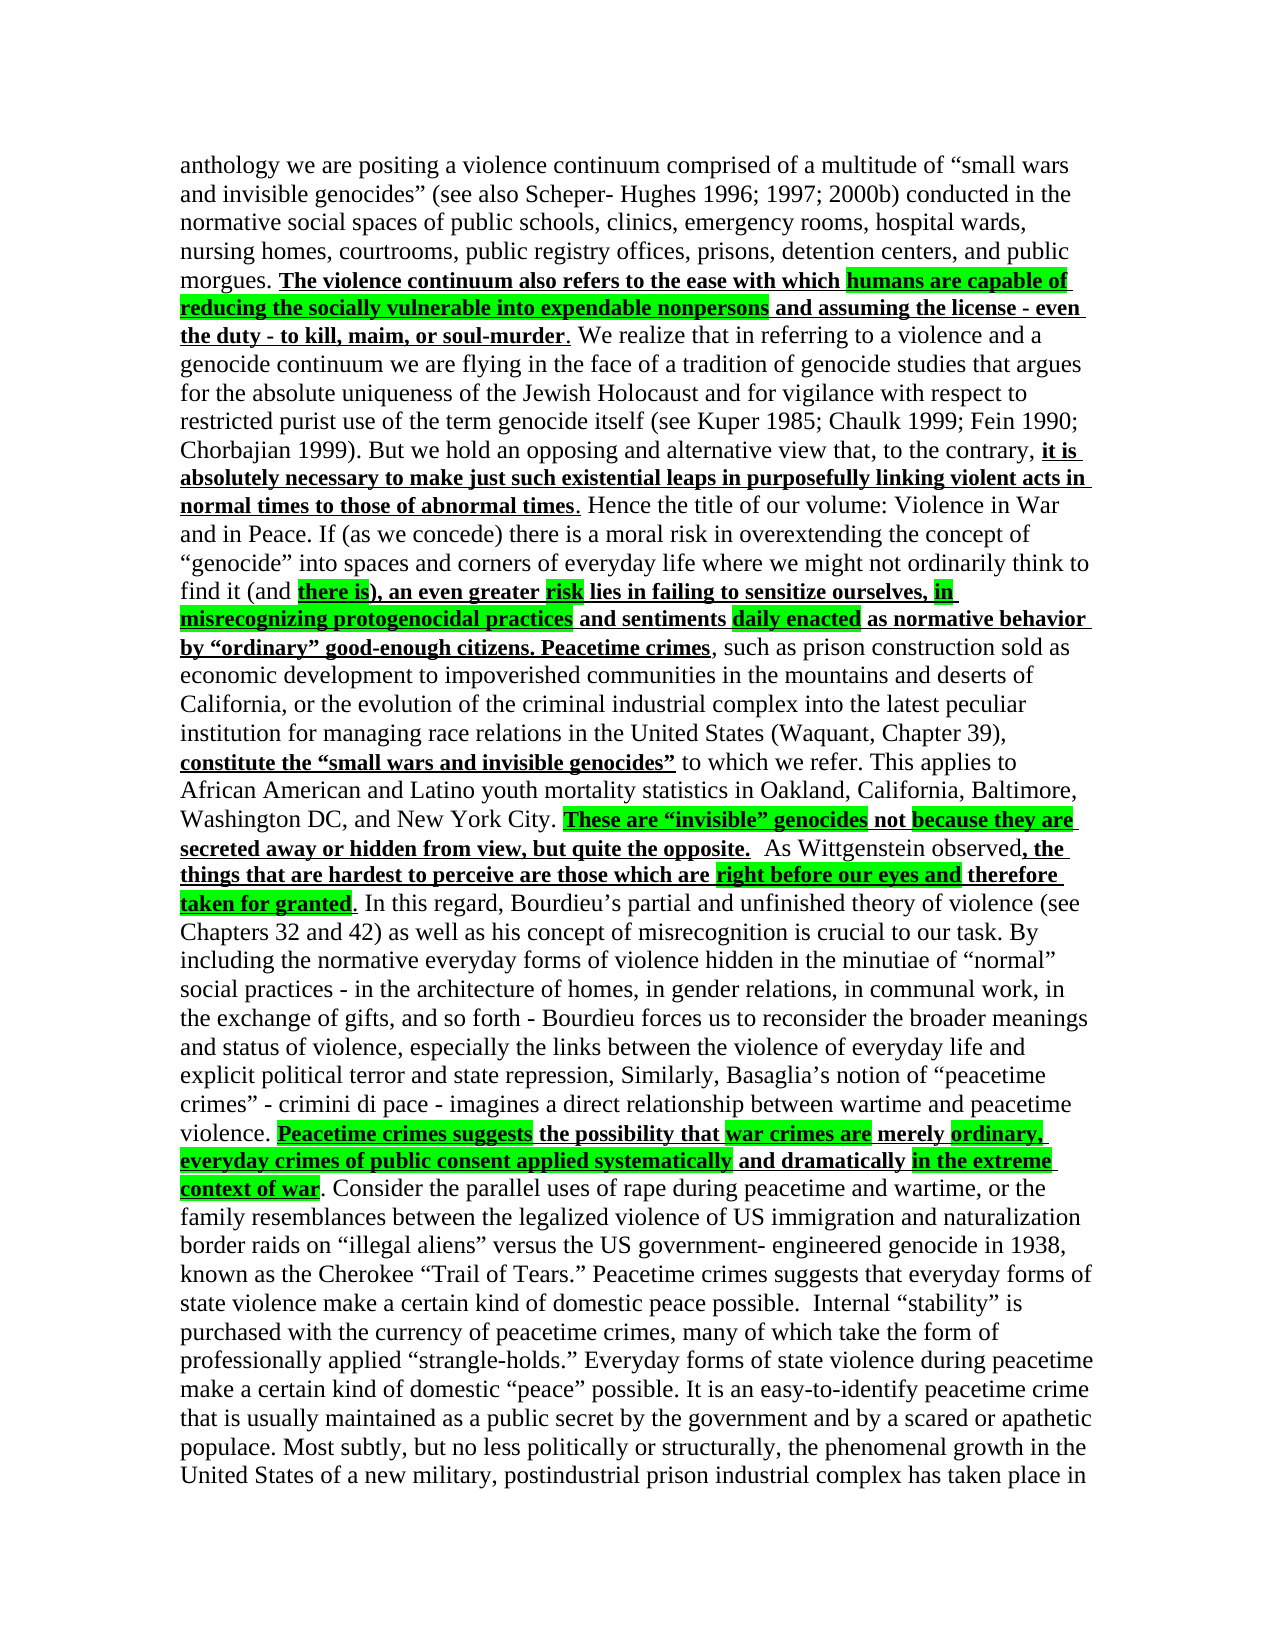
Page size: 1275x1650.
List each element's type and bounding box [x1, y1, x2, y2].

text [180, 150, 1095, 1489]
